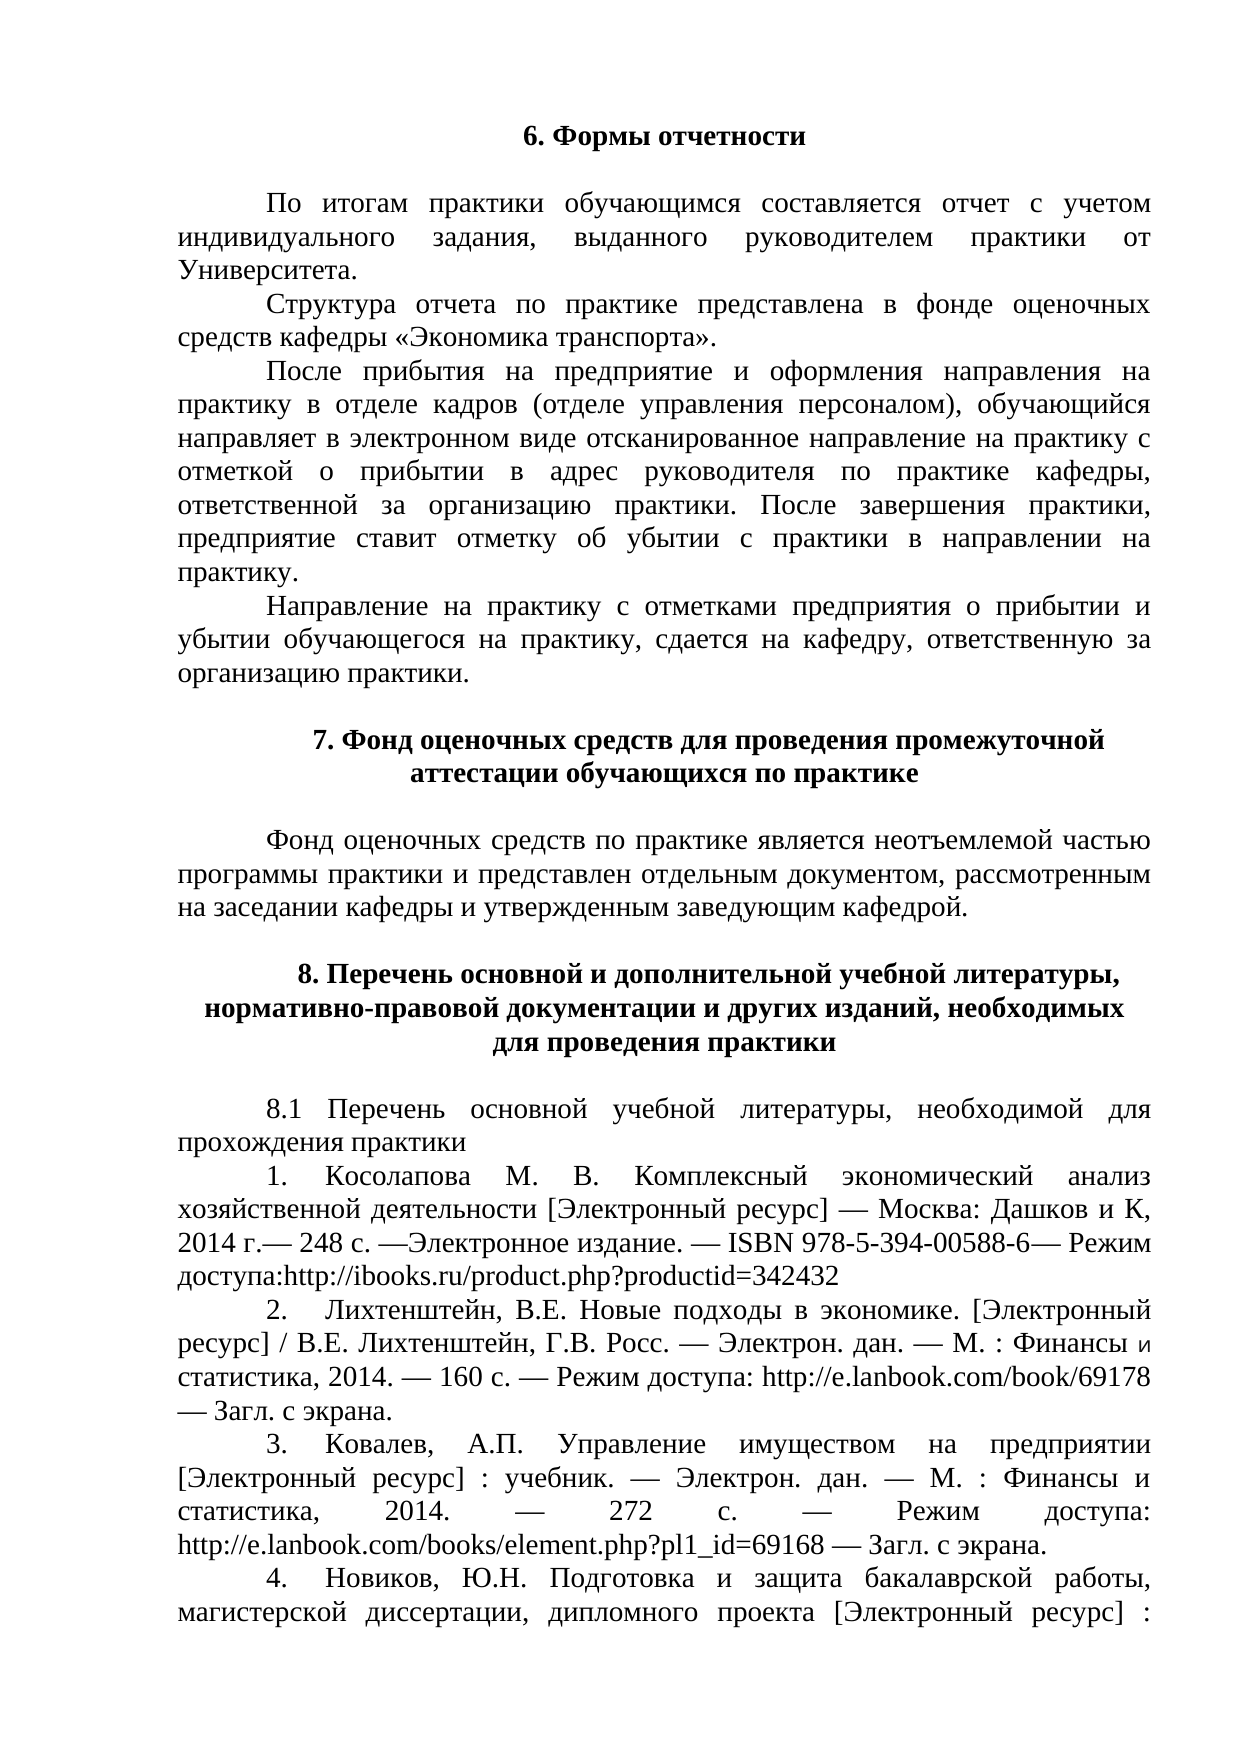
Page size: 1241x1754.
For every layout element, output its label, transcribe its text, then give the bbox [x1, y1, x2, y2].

text Структура отчета по практике представлена в фонде оценочных средств кафедры «Экономика транспорта». [177, 286, 1152, 353]
list Лихтенштейн, В.Е. Новые подходы в экономике. [Электронный ресурс] / В.Е. Лихтенштейн, Г.В. Росс. — Электрон. дан. — М. : Финансы и статистика, 2014. — 160 с. — Режим доступа: http://e.lanbook.com/book/69178 — Загл. с экрана. [177, 1292, 1152, 1426]
list Косолапова М. В. Комплексный экономический анализ хозяйственной деятельности [Электронный ресурс] — Москва: Дашков и К, 2014 г.— 248 с. —Электронное издание. — ISBN 978-5-394-00588-6— Режим доступа:http://ibooks.ru/product.php?productid=342432 [177, 1158, 1152, 1292]
text По итогам практики обучающимся составляется отчет с учетом индивидуального задания, выданного руководителем практики от Университета. [177, 185, 1152, 286]
list Ковалев, А.П. Управление имуществом на предприятии [Электронный ресурс] : учебник. — Электрон. дан. — М. : Финансы и статистика, 2014. — 272 с. — Режим доступа: http://e.lanbook.com/books/element.php?pl1_id=69168 — Загл. с экрана. [177, 1426, 1152, 1561]
text 6. Формы отчетности [177, 118, 1152, 152]
text Фонд оценочных средств по практике является неотъемлемой частью программы практики и представлен отдельным документом, рассмотренным на заседании кафедры и утвержденным заведующим кафедрой. [177, 822, 1152, 923]
text Направление на практику с отметками предприятия о прибытии и убытии обучающегося на практику, сдается на кафедру, ответственную за организацию практики. [177, 588, 1152, 688]
text После прибытия на предприятие и оформления направления на практику в отделе кадров (отделе управления персоналом), обучающийся направляет в электронном виде отсканированное направление на практику с отметкой о прибытии в адрес руководителя по практике кафедры, ответственной за организацию практики. После завершения практики, предприятие ставит отметку об убытии с практики в направлении на практику. [177, 353, 1152, 588]
text 7. Фонд оценочных средств для проведения промежуточной аттестации обучающихся по практике [177, 722, 1152, 789]
text 8.1 Перечень основной учебной литературы, необходимой для прохождения практики [177, 1091, 1152, 1158]
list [177, 1561, 1152, 1628]
text 8. Перечень основной и дополнительной учебной литературы, нормативно-правовой документации и других изданий, необходимых для проведения практики [177, 957, 1152, 1057]
